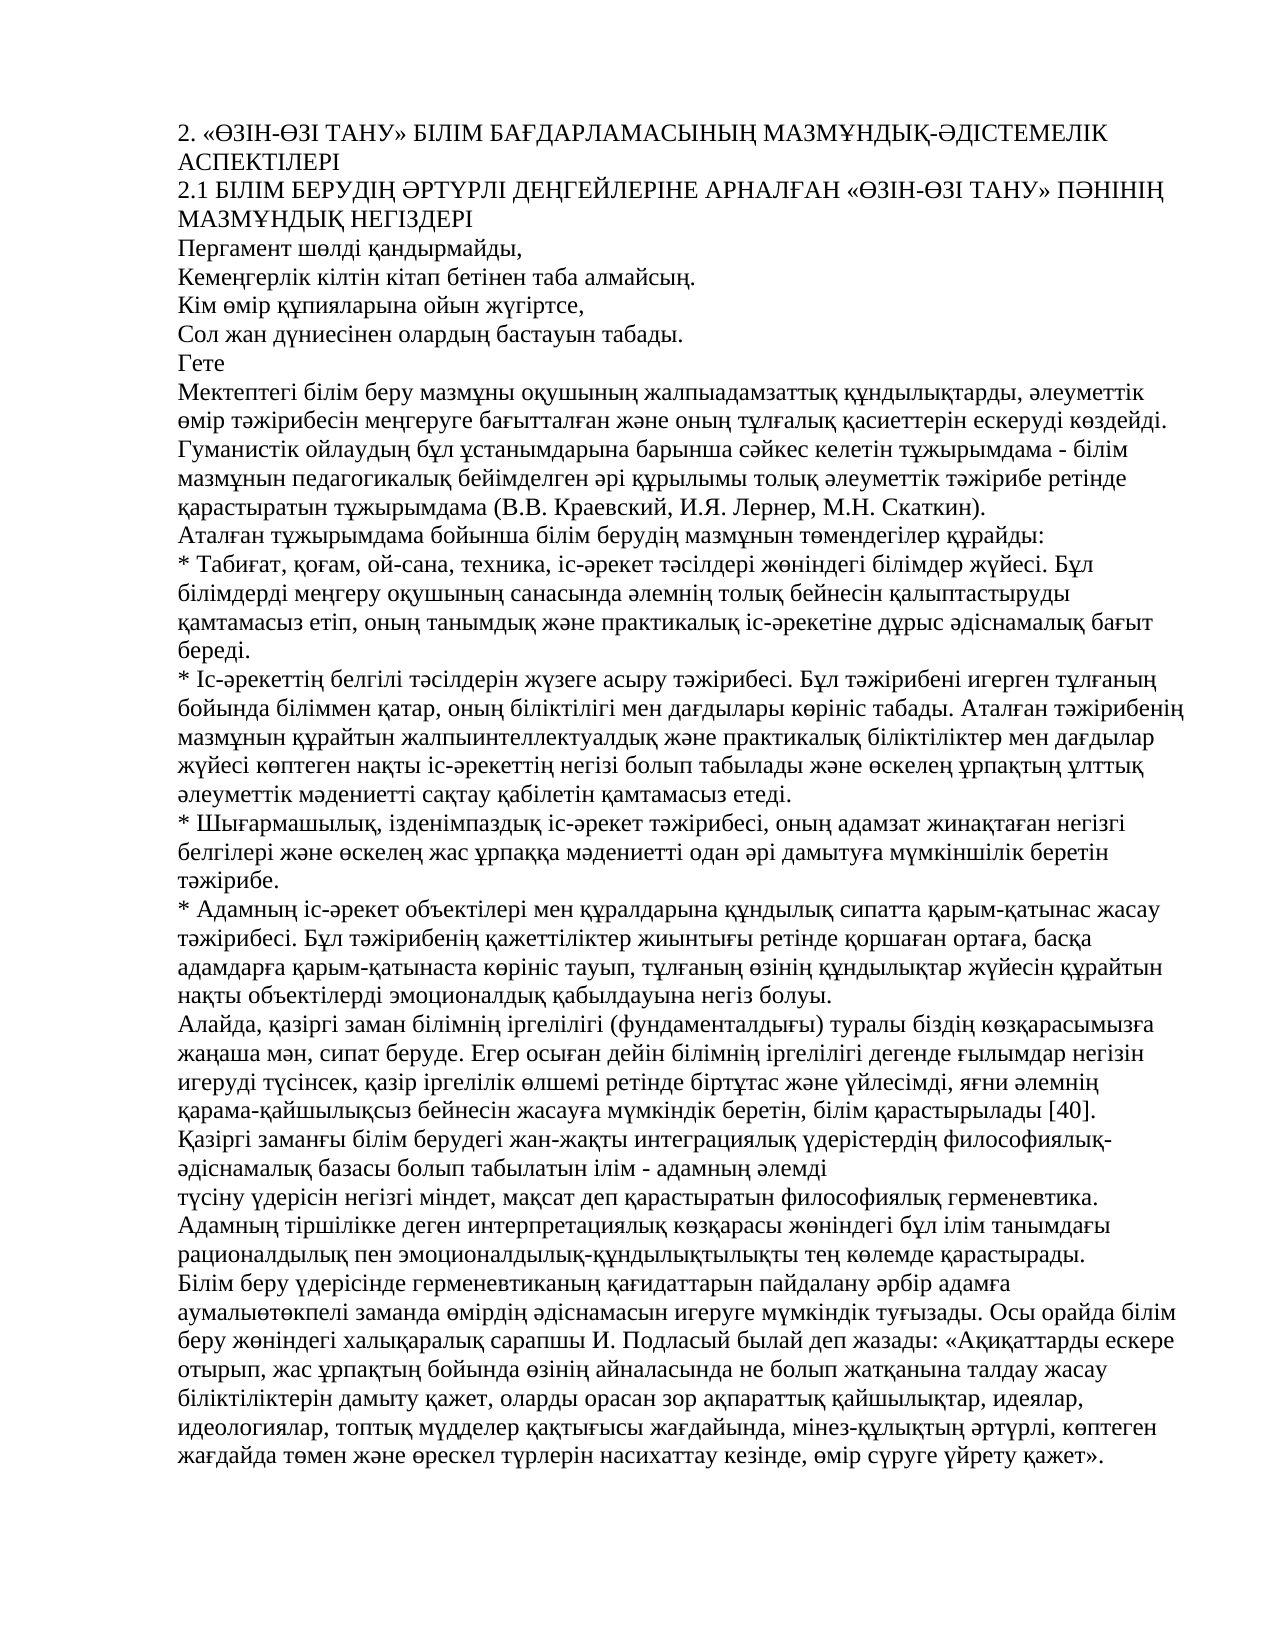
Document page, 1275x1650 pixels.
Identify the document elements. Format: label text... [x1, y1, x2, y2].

text түсіну үдерісін негізгі міндет, мақсат деп қарастыратын философиялық герменевтика. Адамның тіршілікке деген интерпретациялық көзқарасы жөніндегі бұл ілім танымдағы рационалдылық пен эмоционалдылық-құндылықтылықты тең көлемде қарастырады. [177, 1182, 1186, 1268]
text 2. «ӨЗІН-ӨЗІ ТАНУ» БІЛІМ БАҒДАРЛАМАСЫНЫҢ МАЗМҰНДЫҚ-ӘДІСТЕМЕЛІК АСПЕКТІЛЕРІ [177, 118, 1186, 176]
text * Іс-әрекеттің белгілі тәсілдерін жүзеге асыру тәжірибесі. Бұл тәжірибені игерген тұлғаның бойында біліммен қатар, оның біліктілігі мен дағдылары көрініс табады. Аталған тәжірибенің мазмұнын құрайтын жалпыинтеллектуалдық және практикалық біліктіліктер мен дағдылар жүйесі көптеген нақты іс-әрекеттің негізі болып табылады және өскелең ұрпақтың ұлттық әлеуметтік мәдениетті сақтау қабілетін қамтамасыз етеді. [177, 664, 1186, 808]
text 2.1 БІЛІМ БЕРУДІҢ ӘРТҮРЛІ ДЕҢГЕЙЛЕРІНЕ АРНАЛҒАН «ӨЗІН-ӨЗІ ТАНУ» ПӘНІНІҢ МАЗМҰНДЫҚ НЕГІЗДЕРІ [177, 176, 1186, 233]
text * Адамның іс-әрекет объектілері мен құралдарына құндылық сипатта қарым-қатынас жасау тәжірибесі. Бұл тәжірибенің қажеттіліктер жиынтығы ретінде қоршаған ортаға, басқа адамдарға қарым-қатынаста көрініс тауып, тұлғаның өзінің құндылықтар жүйесін құрайтын нақты объектілерді эмоционалдық қабылдауына негіз болуы. [177, 894, 1186, 1009]
text Гете [177, 348, 1186, 377]
text Сол жан дүниесінен олардың бастауын табады. [177, 319, 1186, 348]
text Кім өмір құпияларына ойын жүгіртсе, [177, 291, 1186, 319]
text * Табиғат, қоғам, ой-сана, техника, іс-әрекет тәсілдері жөніндегі білімдер жүйесі. Бұл білімдерді меңгеру оқушының санасында әлемнің толық бейнесін қалыптастыруды қамтамасыз етіп, оның танымдық және практикалық іс-әрекетіне дұрыс әдіснамалық бағыт береді. [177, 549, 1186, 664]
text Білім беру үдерісінде герменевтиканың қағидаттарын пайдалану әрбір адамға аумалыөтөкпелі заманда өмірдің әдіснамасын игеруге мүмкіндік туғызады. Осы орайда білім беру жөніндегі халықаралық сарапшы И. Подласый былай деп жазады: «Ақиқаттарды ескере отырып, жас ұрпақтың бойында өзінің айналасында не болып жатқанына талдау жасау біліктіліктерін дамыту қажет, оларды орасан зор ақпараттық қайшылықтар, идеялар, идеологиялар, топтық мүдделер қақтығысы жағдайында, мінез-құлықтың әртүрлі, көптеген жағдайда төмен және өрескел түрлерін насихаттау кезінде, өмір сүруге үйрету қажет». [177, 1268, 1186, 1469]
text Аталған тұжырымдама бойынша білім берудің мазмұнын төмендегілер құрайды: [177, 521, 1186, 549]
text Алайда, қазіргі заман білімнің іргелілігі (фундаменталдығы) туралы біздің көзқарасымызға жаңаша мән, сипат беруде. Егер осыған дейін білімнің іргелілігі дегенде ғылымдар негізін игеруді түсінсек, қазір іргелілік өлшемі ретінде біртұтас және үйлесімді, яғни әлемнің қарама-қайшылықсыз бейнесін жасауға мүмкіндік беретін, білім қарастырылады [40]. [177, 1009, 1186, 1124]
text Кемеңгерлік кілтін кітап бетінен таба алмайсың. [177, 262, 1186, 291]
text Қазіргі заманғы білім берудегі жан-жақты интеграциялық үдерістердің философиялық-әдіснамалық базасы болып табылатын ілім - адамның әлемді [177, 1124, 1186, 1182]
text Пергамент шөлді қандырмайды, [177, 233, 1186, 262]
text Мектептегі білім беру мазмұны оқушының жалпыадамзаттық құндылықтарды, әлеуметтік өмір тәжірибесін меңгеруге бағытталған және оның тұлғалық қасиеттерін ескеруді көздейді. Гуманистік ойлаудың бұл ұстанымдарына барынша сәйкес келетін тұжырымдама - білім мазмұнын педагогикалық бейімделген әрі құрылымы толық әлеуметтік тәжірибе ретінде қарастыратын тұжырымдама (В.В. Краевский, И.Я. Лернер, М.Н. Скаткин). [177, 377, 1186, 521]
text * Шығармашылық, ізденімпаздық іс-әрекет тәжірибесі, оның адамзат жинақтаған негізгі белгілері және өскелең жас ұрпаққа мәдениетті одан әрі дамытуға мүмкіншілік беретін тәжірибе. [177, 808, 1186, 894]
